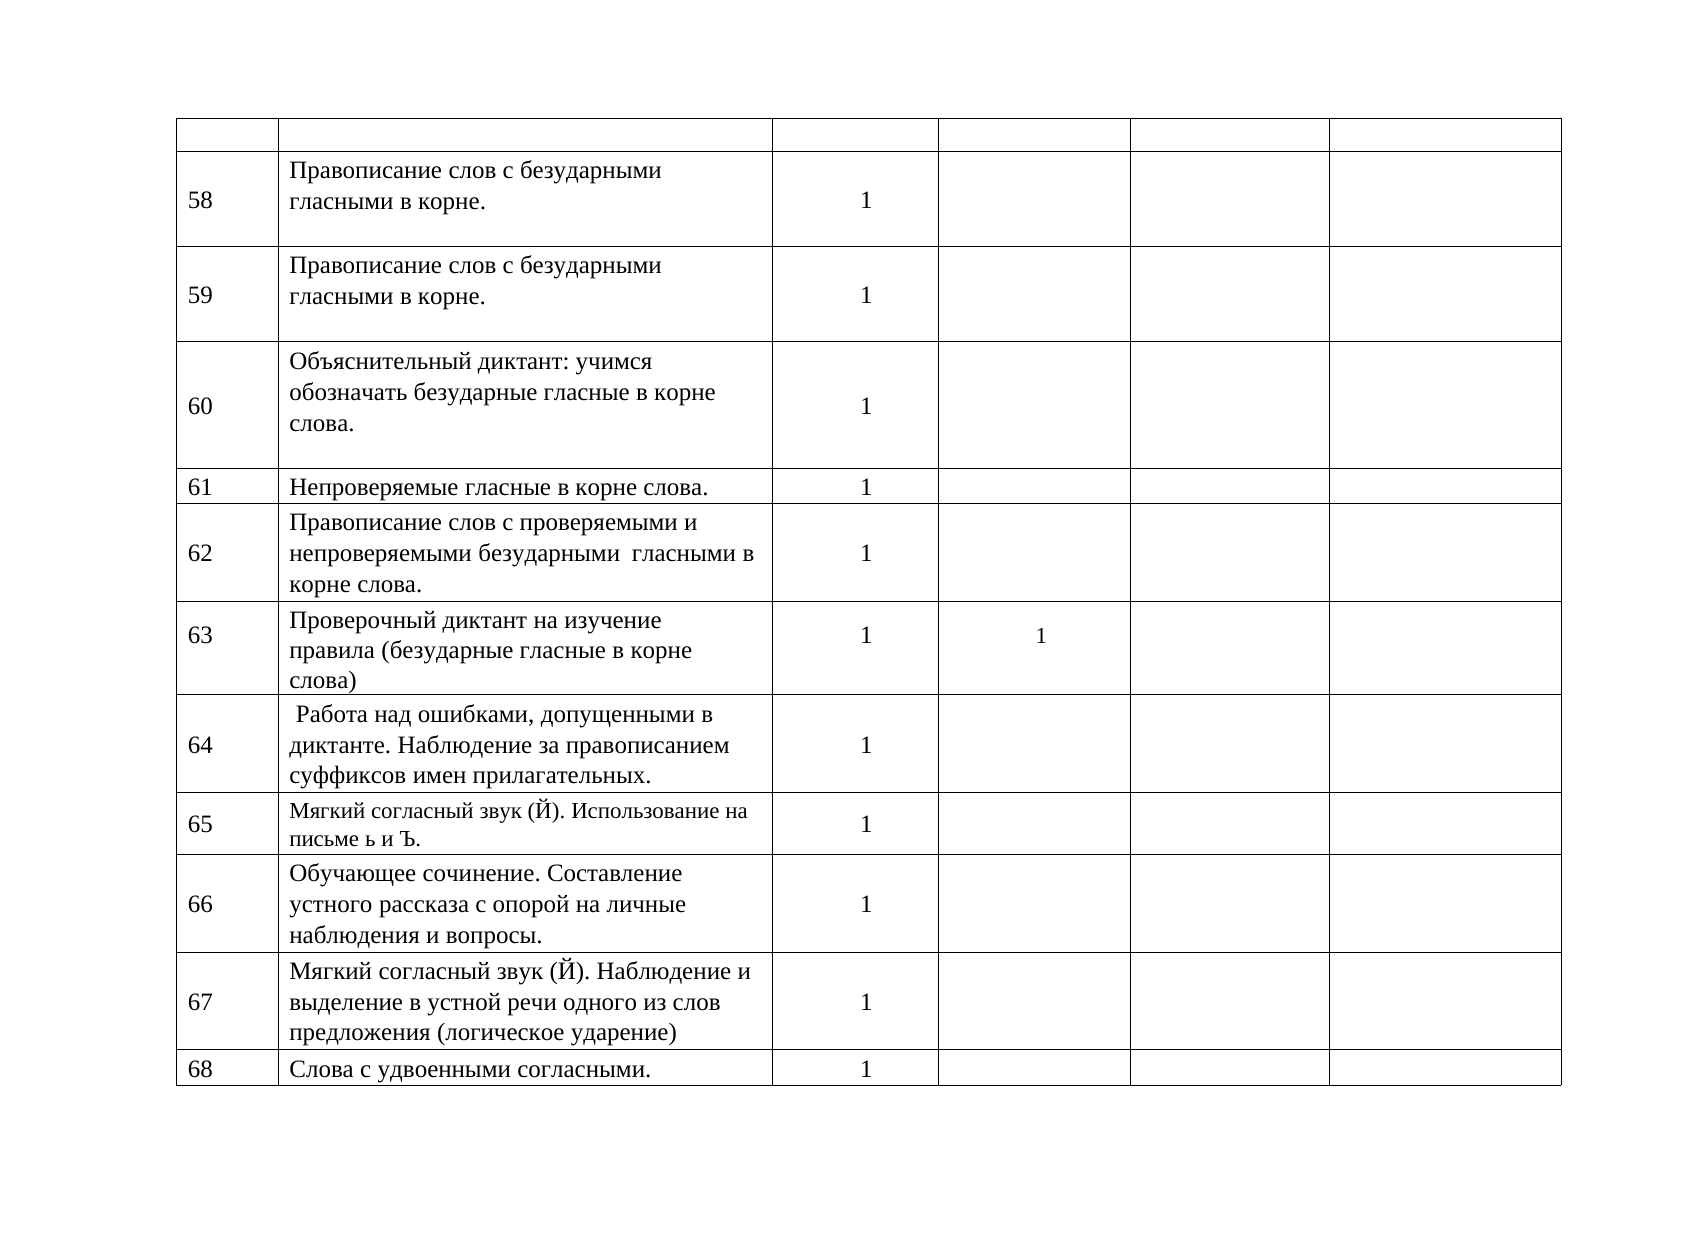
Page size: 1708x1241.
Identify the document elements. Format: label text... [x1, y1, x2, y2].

table_cell [1131, 504, 1329, 601]
table_cell [1330, 953, 1561, 1049]
table_header [279, 119, 772, 151]
table_cell [1330, 504, 1561, 601]
table_header [1330, 119, 1561, 151]
table_cell 1 [773, 247, 938, 341]
table_cell 1 [773, 695, 938, 792]
table_header [1131, 119, 1329, 151]
table_cell [939, 793, 1130, 854]
table_cell 1 [773, 793, 938, 854]
table_cell [1330, 602, 1561, 694]
table_cell 1 [773, 504, 938, 601]
table_cell 1 [773, 1050, 938, 1084]
table_cell [1330, 793, 1561, 854]
table_cell 65 [177, 793, 278, 854]
table_cell [1131, 602, 1329, 694]
table_cell [939, 469, 1130, 503]
table_cell [1131, 793, 1329, 854]
table_cell 67 [177, 953, 278, 1049]
table_cell 63 [177, 602, 278, 694]
table_cell 1 [773, 953, 938, 1049]
table_header [177, 119, 278, 151]
table_cell [1131, 855, 1329, 952]
table_cell [939, 504, 1130, 601]
table_cell [939, 695, 1130, 792]
table_cell Мягкий согласный звук (Й). Наблюдение и выделение в устной речи одного из слов предложения (логическое ударение) [279, 953, 772, 1049]
table_cell Мягкий согласный звук (Й). Использование на письме ь и Ъ. [279, 793, 772, 854]
table_cell 68 [177, 1050, 278, 1084]
table_cell 59 [177, 247, 278, 341]
table_cell Правописание слов с проверяемыми и непроверяемыми безударными гласными в корне слова. [279, 504, 772, 601]
table_cell [939, 855, 1130, 952]
table_cell [1330, 855, 1561, 952]
table_cell [939, 953, 1130, 1049]
table_header [773, 119, 938, 151]
table_cell 1 [773, 602, 938, 694]
table_cell Слова с удвоенными согласными. [279, 1050, 772, 1084]
table_cell [1131, 247, 1329, 341]
table_cell [1330, 469, 1561, 503]
table_cell 1 [773, 152, 938, 246]
table_cell 58 [177, 152, 278, 246]
table_cell Работа над ошибками, допущенными в диктанте. Наблюдение за правописанием суффиксов имен прилагательных. [279, 695, 772, 792]
table_cell [1131, 695, 1329, 792]
table_cell 1 [773, 469, 938, 503]
table_cell Проверочный диктант на изучение правила (безударные гласные в корне слова) [279, 602, 772, 694]
table_cell 64 [177, 695, 278, 792]
table_cell 61 [177, 469, 278, 503]
table_cell [1131, 953, 1329, 1049]
table_cell Правописание слов с безударными гласными в корне. [279, 152, 772, 246]
table_cell [939, 1050, 1130, 1084]
table_cell 66 [177, 855, 278, 952]
table_cell [1131, 342, 1329, 467]
table_cell [1131, 469, 1329, 503]
table_cell Непроверяемые гласные в корне слова. [279, 469, 772, 503]
table_cell 62 [177, 504, 278, 601]
table_cell [939, 152, 1130, 246]
table_cell [1330, 152, 1561, 246]
table_cell 60 [177, 342, 278, 467]
table_cell [1131, 1050, 1329, 1084]
table_cell 1 [773, 342, 938, 467]
table_header [939, 119, 1130, 151]
table_cell Объяснительный диктант: учимся обозначать безударные гласные в корне слова. [279, 342, 772, 467]
table_cell [1330, 342, 1561, 467]
table_cell 1 [939, 602, 1130, 694]
table_cell [1330, 1050, 1561, 1084]
table_cell [1330, 247, 1561, 341]
table_cell Правописание слов с безударными гласными в корне. [279, 247, 772, 341]
table_cell Обучающее сочинение. Составление устного рассказа с опорой на личные наблюдения и вопросы. [279, 855, 772, 952]
table_cell 1 [773, 855, 938, 952]
table_cell [939, 247, 1130, 341]
table_cell [1131, 152, 1329, 246]
table_cell [939, 342, 1130, 467]
table_cell [1330, 695, 1561, 792]
